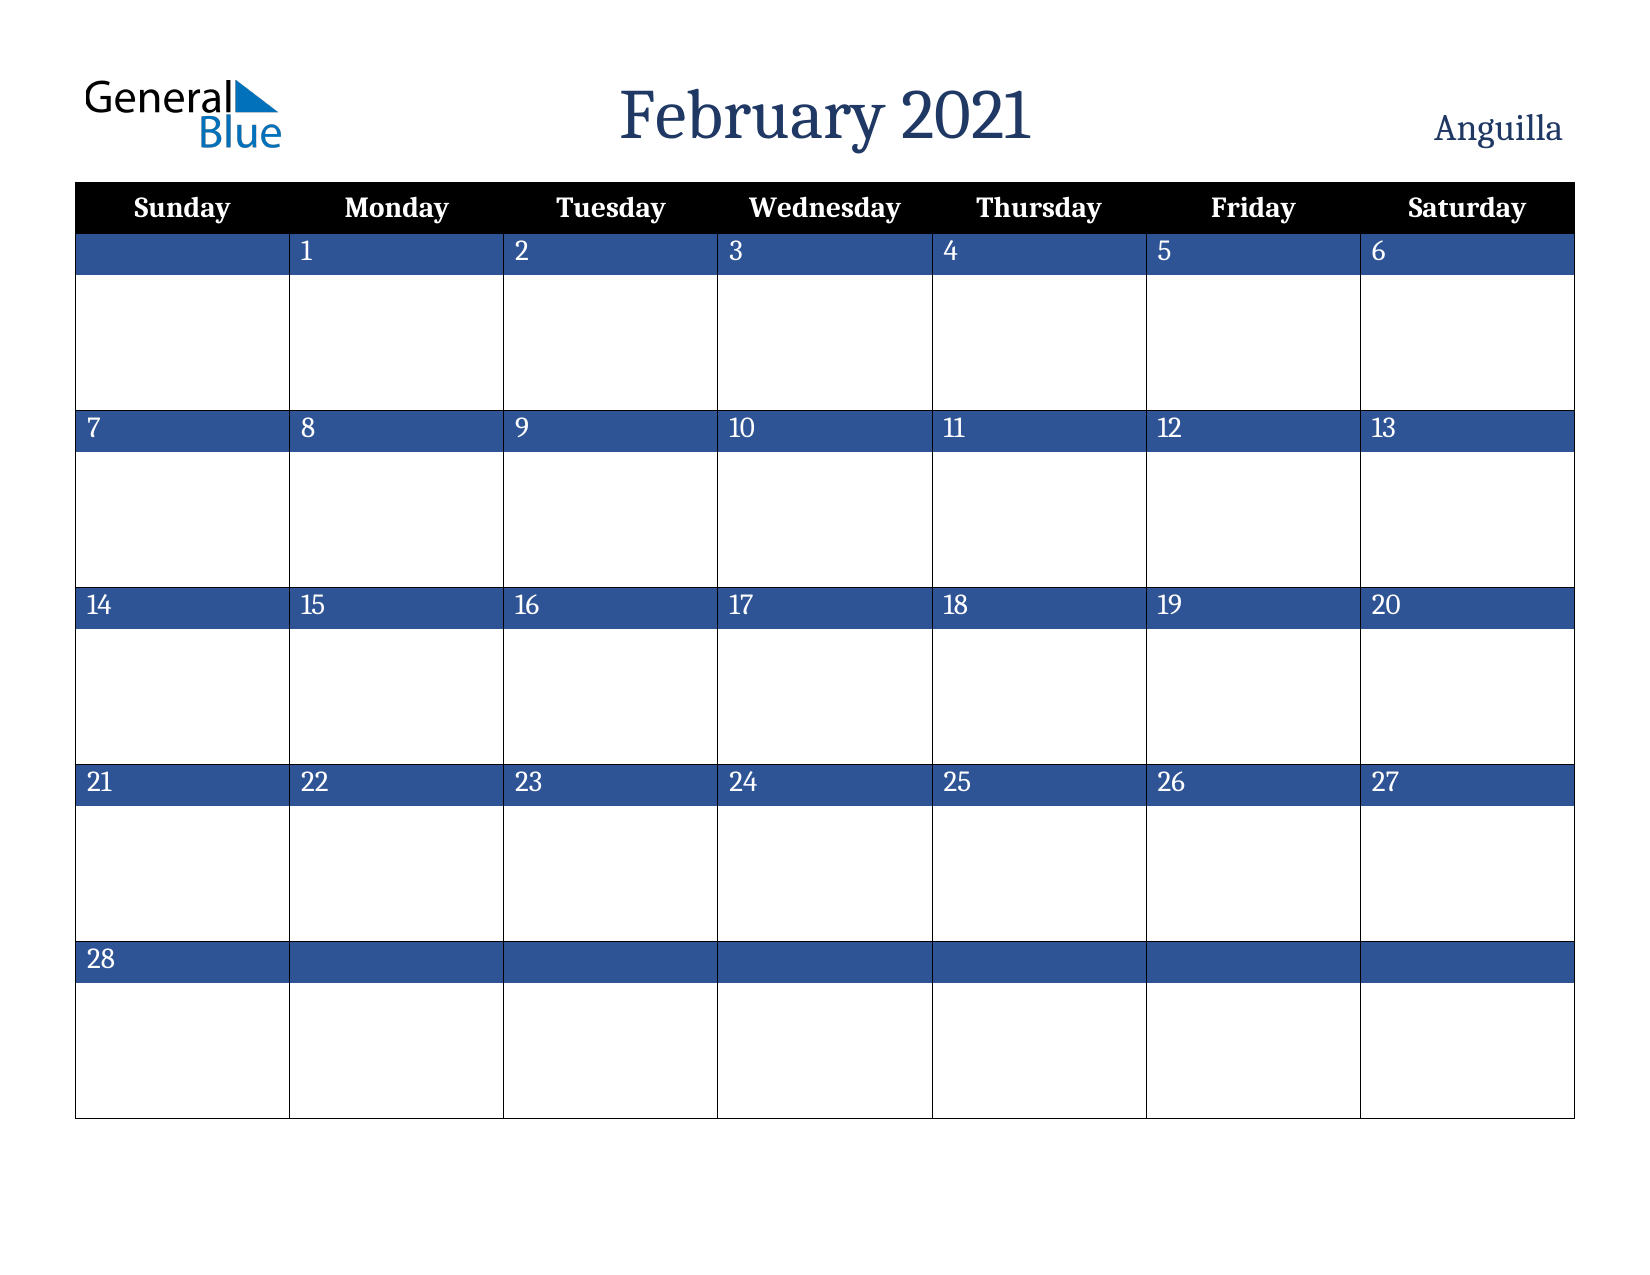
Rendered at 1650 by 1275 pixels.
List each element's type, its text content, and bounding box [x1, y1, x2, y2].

table_cell 15 [290, 588, 503, 629]
table_cell [933, 629, 1146, 764]
table_cell [504, 983, 717, 1118]
table_cell 12 [1147, 411, 1360, 452]
table_cell [1361, 452, 1574, 587]
table_cell [1147, 806, 1360, 941]
table_cell Sunday [76, 183, 289, 233]
table_cell [76, 275, 289, 410]
table_cell [933, 942, 1146, 983]
table_cell 17 [718, 588, 932, 629]
table_cell [504, 275, 717, 410]
table_cell [290, 275, 503, 410]
table_cell 11 [933, 411, 1146, 452]
table_cell [290, 452, 503, 587]
table_cell Thursday [933, 183, 1146, 233]
table_cell 19 [1147, 588, 1360, 629]
table_cell [1361, 983, 1574, 1118]
table_cell 14 [76, 588, 289, 629]
table_cell 16 [504, 588, 717, 629]
table_header [76, 75, 503, 182]
table_cell [718, 452, 932, 587]
table_header Anguilla [1146, 75, 1574, 182]
table_cell Saturday [1361, 183, 1574, 233]
table_cell [1361, 942, 1574, 983]
table_cell [76, 806, 289, 941]
table_cell [718, 983, 932, 1118]
table_cell [290, 942, 503, 983]
table_cell Tuesday [504, 183, 717, 233]
table_cell [504, 629, 717, 764]
table_cell [290, 629, 503, 764]
table_cell [718, 629, 932, 764]
table_cell [76, 629, 289, 764]
table_cell [290, 983, 503, 1118]
table_cell 2 [504, 234, 717, 275]
table_cell 10 [718, 411, 932, 452]
table_cell [504, 806, 717, 941]
table_cell 26 [1147, 765, 1360, 806]
table_cell [718, 942, 932, 983]
table_cell [1147, 275, 1360, 410]
table_cell Monday [290, 183, 503, 233]
table_cell [504, 942, 717, 983]
table_cell 9 [504, 411, 717, 452]
table_cell 5 [1147, 234, 1360, 275]
table_cell [76, 983, 289, 1118]
table_cell 25 [933, 765, 1146, 806]
table_cell [1147, 452, 1360, 587]
table_cell [1361, 806, 1574, 941]
table_cell 1 [290, 234, 503, 275]
table_cell [933, 275, 1146, 410]
table_cell [1361, 629, 1574, 764]
table_cell [76, 452, 289, 587]
picture [86, 80, 281, 148]
table_cell 13 [1361, 411, 1574, 452]
table_cell [290, 806, 503, 941]
table_cell [718, 275, 932, 410]
table_cell [76, 234, 289, 275]
table_cell 4 [933, 234, 1146, 275]
table_cell Friday [1147, 183, 1360, 233]
table_cell [1361, 275, 1574, 410]
table_cell 28 [76, 942, 289, 983]
table_cell 3 [718, 234, 932, 275]
table_cell 18 [933, 588, 1146, 629]
table_cell Wednesday [718, 183, 932, 233]
table_cell 8 [290, 411, 503, 452]
table_cell [1147, 629, 1360, 764]
table_cell 23 [504, 765, 717, 806]
table_cell [933, 806, 1146, 941]
table_cell [718, 806, 932, 941]
table_cell 27 [1361, 765, 1574, 806]
table_cell [933, 983, 1146, 1118]
table_cell [1147, 983, 1360, 1118]
table_cell 6 [1361, 234, 1574, 275]
table_cell 7 [76, 411, 289, 452]
table_cell 21 [76, 765, 289, 806]
table_cell [933, 452, 1146, 587]
table_cell 24 [718, 765, 932, 806]
table_header February 2021 [504, 75, 1146, 182]
table_cell [1147, 942, 1360, 983]
table_cell 20 [1361, 588, 1574, 629]
table_cell [504, 452, 717, 587]
table_cell 22 [290, 765, 503, 806]
